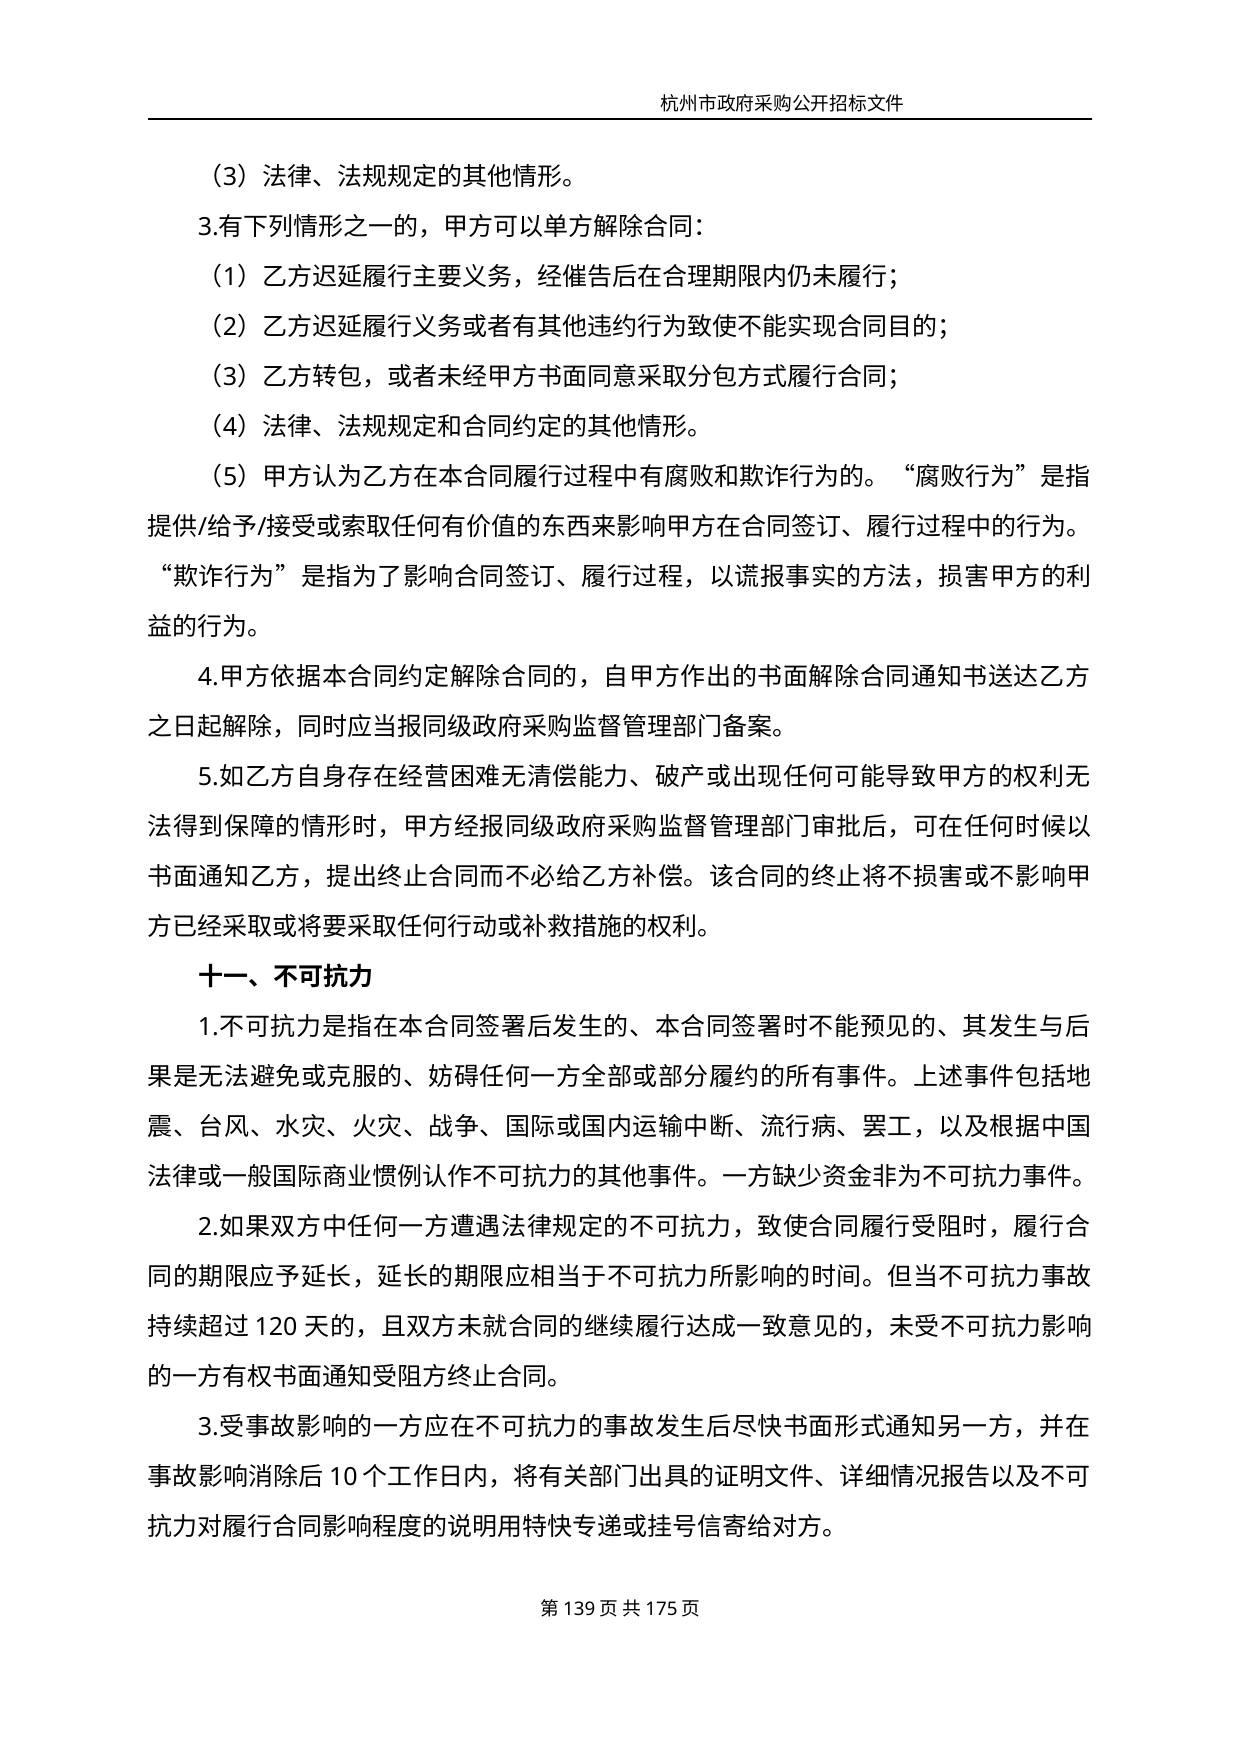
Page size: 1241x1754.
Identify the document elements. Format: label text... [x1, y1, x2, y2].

text 十一、不可抗力 [148, 945, 1092, 995]
text （3）乙方转包，或者未经甲方书面同意采取分包方式履行合同； [148, 345, 1092, 395]
text 3.有下列情形之一的，甲方可以单方解除合同： [148, 195, 1092, 245]
text 5.如乙方自身存在经营困难无清偿能力、破产或出现任何可能导致甲方的权利无法得到保障的情形时，甲方经报同级政府采购监督管理部门审批后，可在任何时候以书面通知乙方，提出终止合同而不必给乙方补偿。该合同的终止将不损害或不影响甲方已经采取或将要采取任何行动或补救措施的权利。 [148, 745, 1092, 945]
text （5）甲方认为乙方在本合同履行过程中有腐败和欺诈行为的。“腐败行为”是指提供/给予/接受或索取任何有价值的东西来影响甲方在合同签订、履行过程中的行为。“欺诈行为”是指为了影响合同签订、履行过程，以谎报事实的方法，损害甲方的利益的行为。 [148, 445, 1092, 645]
text 1.不可抗力是指在本合同签署后发生的、本合同签署时不能预见的、其发生与后果是无法避免或克服的、妨碍任何一方全部或部分履约的所有事件。上述事件包括地震、台风、水灾、火灾、战争、国际或国内运输中断、流行病、罢工，以及根据中国法律或一般国际商业惯例认作不可抗力的其他事件。一方缺少资金非为不可抗力事件。 [148, 995, 1092, 1195]
text （3）法律、法规规定的其他情形。 [148, 145, 1092, 195]
text 3.受事故影响的一方应在不可抗力的事故发生后尽快书面形式通知另一方，并在事故影响消除后10个工作日内，将有关部门出具的证明文件、详细情况报告以及不可抗力对履行合同影响程度的说明用特快专递或挂号信寄给对方。 [148, 1395, 1092, 1545]
text （4）法律、法规规定和合同约定的其他情形。 [148, 395, 1092, 445]
text 2.如果双方中任何一方遭遇法律规定的不可抗力，致使合同履行受阻时，履行合同的期限应予延长，延长的期限应相当于不可抗力所影响的时间。但当不可抗力事故持续超过120 天的，且双方未就合同的继续履行达成一致意见的，未受不可抗力影响的一方有权书面通知受阻方终止合同。 [148, 1195, 1092, 1395]
text （2）乙方迟延履行义务或者有其他违约行为致使不能实现合同目的； [148, 295, 1092, 345]
text （1）乙方迟延履行主要义务，经催告后在合理期限内仍未履行； [148, 245, 1092, 295]
text 4.甲方依据本合同约定解除合同的，自甲方作出的书面解除合同通知书送达乙方之日起解除，同时应当报同级政府采购监督管理部门备案。 [148, 645, 1092, 745]
